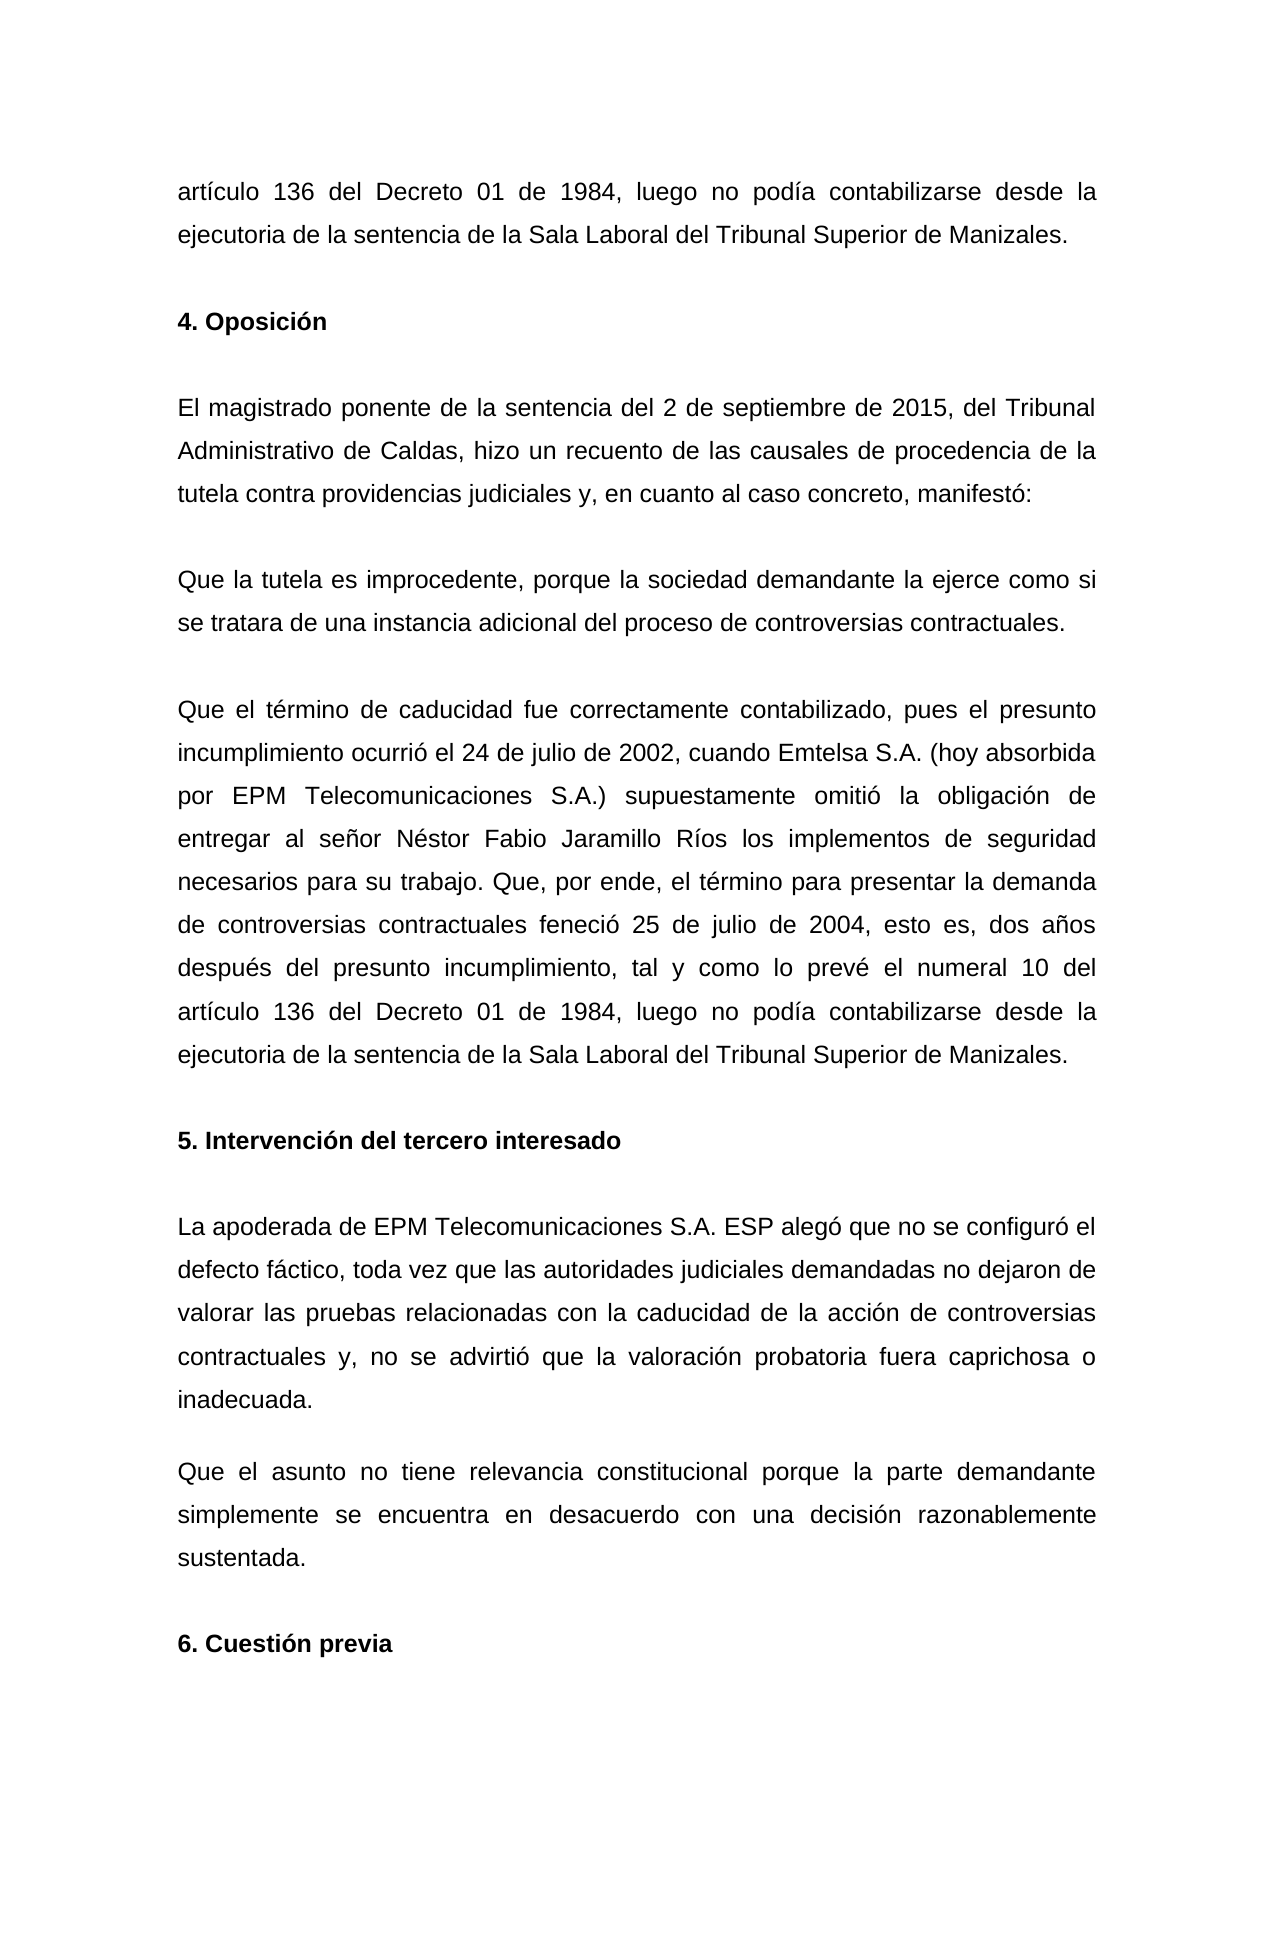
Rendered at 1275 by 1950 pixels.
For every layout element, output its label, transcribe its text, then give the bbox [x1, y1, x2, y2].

text Que el asunto no tiene relevancia constitucional porque la parte demandante simplemente se encuentra en desacuerdo con una decisión razonablemente sustentada. [177, 1457, 1098, 1572]
text El magistrado ponente de la sentencia del 2 de septiembre de 2015, del Tribunal Administrativo de Caldas, hizo un recuento de las causales de procedencia de la tutela contra providencias judiciales y, en cuanto al caso concreto, manifestó: [177, 393, 1098, 508]
text La apoderada de EPM Telecomunicaciones S.A. ESP alegó que no se configuró el defecto fáctico, toda vez que las autoridades judiciales demandadas no dejaron de valorar las pruebas relacionadas con la caducidad de la acción de controversias contractuales y, no se advirtió que la valoración probatoria fuera caprichosa o inadecuada. [177, 1212, 1098, 1413]
text 4. Oposición [177, 307, 1098, 335]
text 6. Cuestión previa [177, 1629, 1098, 1658]
text 5. Intervención del tercero interesado [177, 1126, 1098, 1155]
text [177, 177, 1098, 249]
